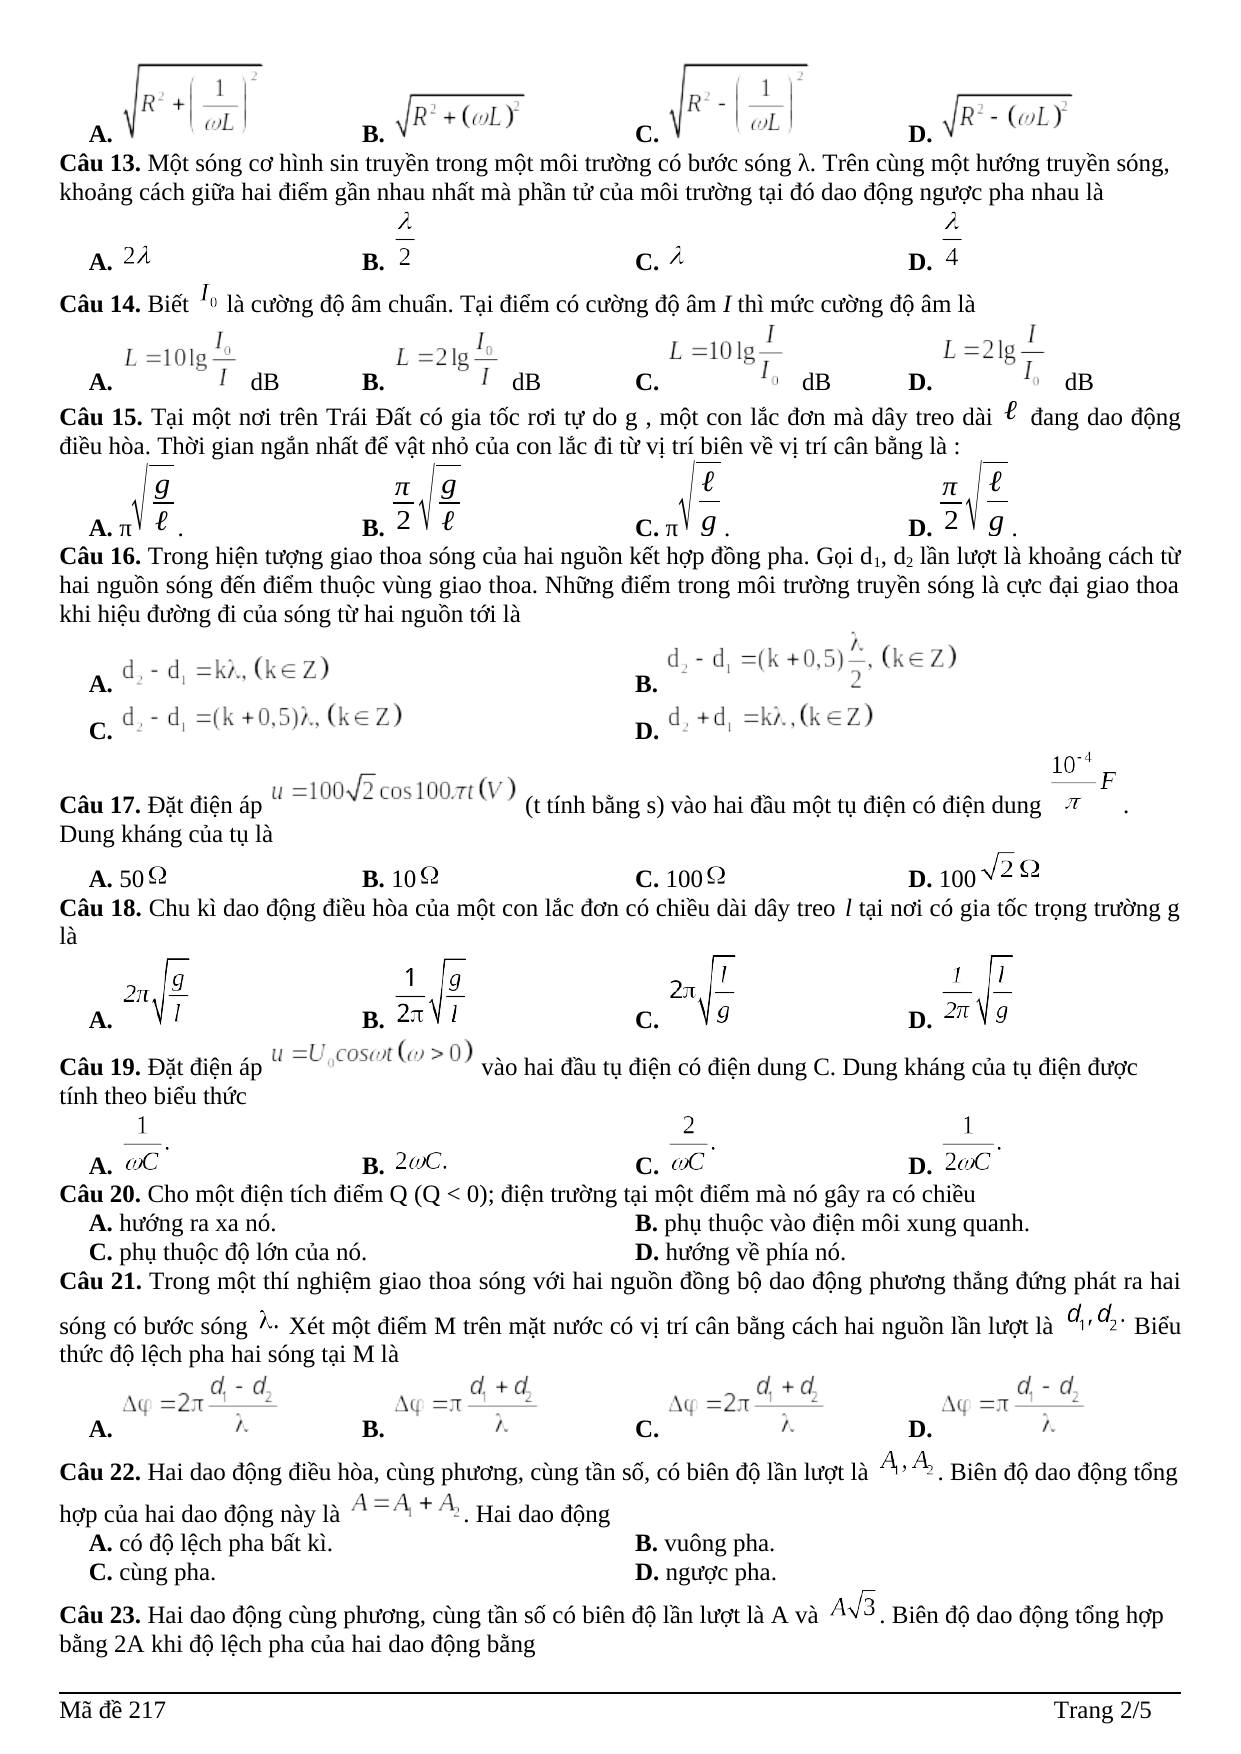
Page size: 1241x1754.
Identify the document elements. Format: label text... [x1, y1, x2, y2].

text A. B. C. D. [59, 205, 1181, 275]
text Câu 20. Cho một điện tích điểm Q (Q < 0); điện trường tại một điểm mà nó gây ra có chiều [59, 1179, 1181, 1208]
text Câu 13. Một sóng cơ hình sin truyền trong một môi trường có bước sóng λ. Trên cùng một hướng truyền sóng, khoảng cách giữa hai điểm gần nhau nhất mà phần tử của môi trường tại đó dao động ngược pha nhau là [59, 148, 1181, 205]
text Câu 23. Hai dao động cùng phương, cùng tần số có biên độ lần lượt là A và . Biên độ dao động tổng hợp bằng 2A khi độ lệch pha của hai dao động bằng [59, 1586, 1181, 1657]
text Câu 16. Trong hiện tượng giao thoa sóng của hai nguồn kết hợp đồng pha. Gọi d1, d2 lần lượt là khoảng cách từ hai nguồn sóng đến điểm thuộc vùng giao thoa. Những điểm trong môi trường truyền sóng là cực đại giao thoa khi hiệu đường đi của sóng từ hai nguồn tới là [59, 541, 1181, 628]
text A. B. C. D. [59, 1109, 1181, 1179]
text Câu 22. Hai dao động điều hòa, cùng phương, cùng tần số, có biên độ lần lượt là . Biên độ dao động tổng hợp của hai dao động này là . Hai dao động [59, 1442, 1181, 1528]
text A. dB B. dB C. dB D. dB [59, 318, 1181, 396]
text C. cùng pha. D. ngược pha. [59, 1557, 1181, 1586]
text A. 50 B. 10 C. 100 D. 100 [59, 848, 1181, 893]
text A. B. C. D. [59, 1368, 1181, 1442]
text Câu 14. Biết là cường độ âm chuẩn. Tại điểm có cường độ âm I thì mức cường độ âm là [59, 275, 1181, 318]
text Câu 17. Đặt điện áp (t tính bằng s) vào hai đầu một tụ điện có điện dung . Dung kháng của tụ là [59, 745, 1181, 848]
text A. B. [59, 628, 1181, 698]
text Câu 15. Tại một nơi trên Trái Đất có gia tốc rơi tự do g , một con lắc đơn mà dây treo dài đang dao động điều hòa. Thời gian ngắn nhất để vật nhỏ của con lắc đi từ vị trí biên về vị trí cân bằng là : [59, 396, 1181, 460]
text C. D. [59, 698, 1181, 745]
text A. B. C. D. [59, 59, 1181, 148]
text A. có độ lệch pha bất kì. B. vuông pha. [59, 1528, 1181, 1557]
text Câu 18. Chu kì dao động điều hòa của một con lắc đơn có chiều dài dây treo l tại nơi có gia tốc trọng trường g là [59, 893, 1181, 950]
text A. π. B. C. π. D. . [59, 460, 1181, 541]
text Câu 19. Đặt điện áp vào hai đầu tụ điện có điện dung C. Dung kháng của tụ điện được tính theo biểu thức [59, 1034, 1181, 1109]
text Câu 21. Trong một thí nghiệm giao thoa sóng với hai nguồn đồng bộ dao động phương thẳng đứng phát ra hai sóng có bước sóng Xét một điểm M trên mặt nước có vị trí cân bằng cách hai nguồn lần lượt là Biểu thức độ lệch pha hai sóng tại M là [59, 1266, 1181, 1368]
text A. hướng ra xa nó. B. phụ thuộc vào điện môi xung quanh. [59, 1208, 1181, 1237]
text A. B. C. D. [59, 950, 1181, 1034]
text C. phụ thuộc độ lớn của nó. D. hướng về phía nó. [59, 1237, 1181, 1266]
